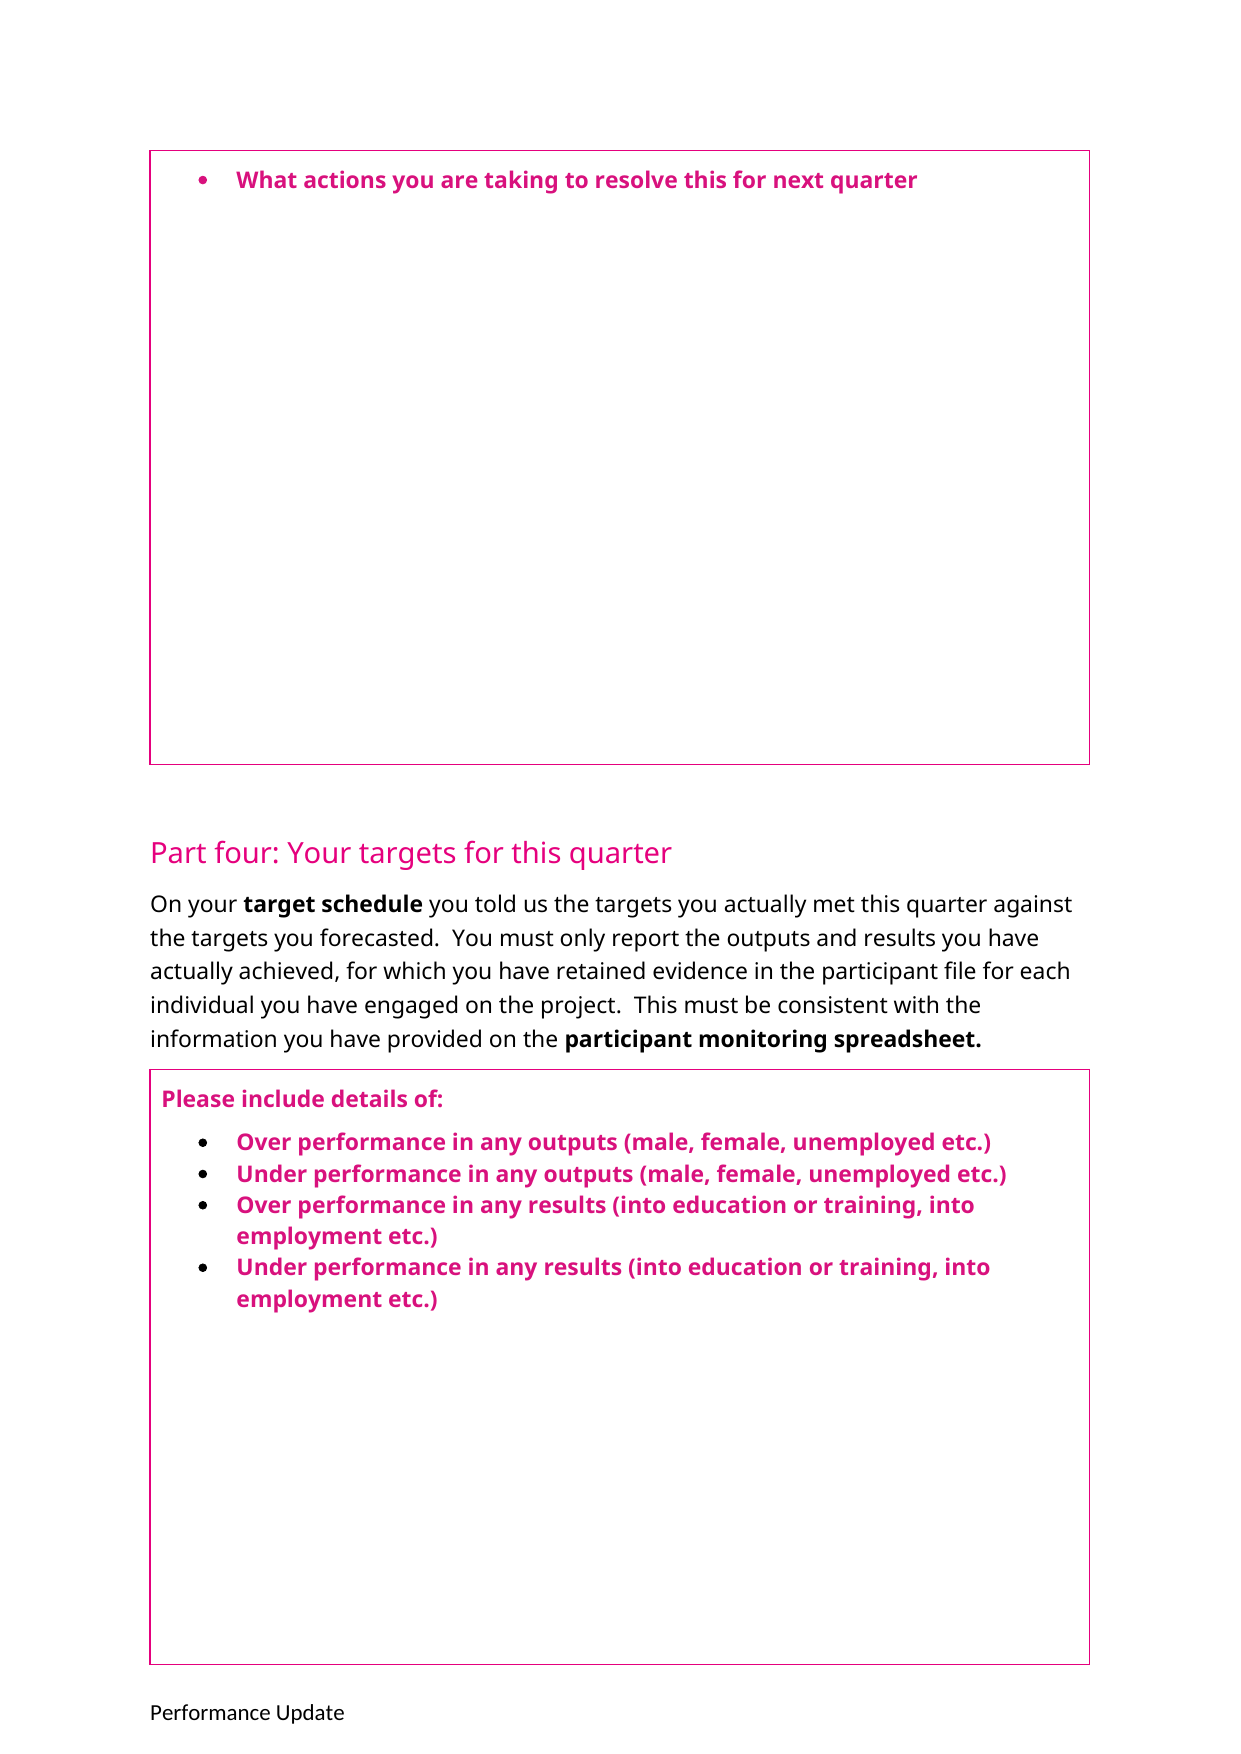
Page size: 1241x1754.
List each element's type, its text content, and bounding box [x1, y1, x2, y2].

text Part four: Your targets for this quarter [150, 832, 1090, 872]
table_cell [151, 151, 1089, 763]
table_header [151, 1070, 1089, 1664]
text On your target schedule you told us the targets you actually met this quarter against the targets you forecasted. You must only report the outputs and results you have actually achieved, for which you have retained evidence in the participant file for each individual you have engaged on the project. This must be consistent with the information you have provided on the participant monitoring spreadsheet. [150, 888, 1090, 1054]
